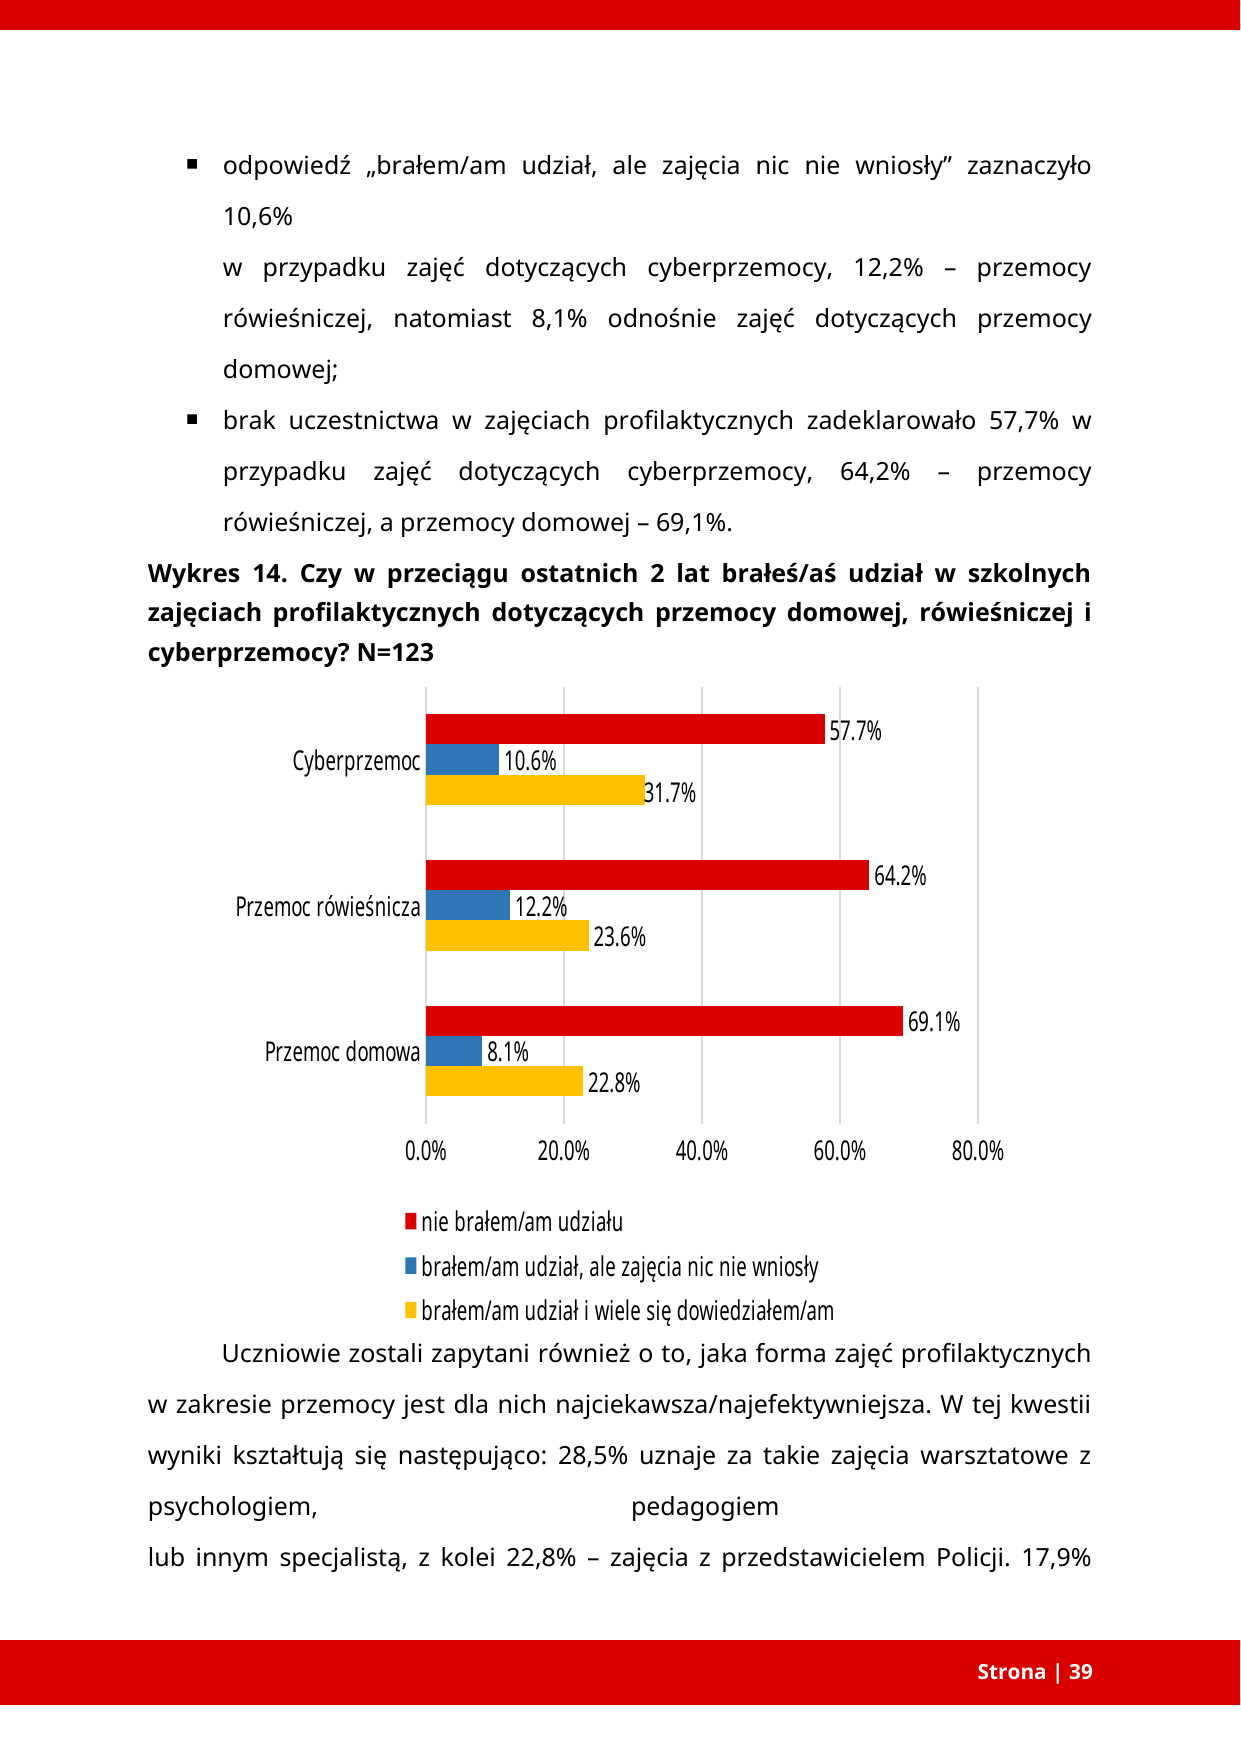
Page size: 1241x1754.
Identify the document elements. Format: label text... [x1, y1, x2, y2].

list brak uczestnictwa w zajęciach profilaktycznych zadeklarowało 57,7% w przypadku zajęć dotyczących cyberprzemocy, 64,2% – przemocy rówieśniczej, a przemocy domowej – 69,1%. [185, 403, 1093, 539]
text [148, 1336, 1093, 1574]
text Wykres 14. Czy w przeciągu ostatnich 2 lat brałeś/aś udział w szkolnych zajęciach profilaktycznych dotyczących przemocy domowej, rówieśniczej i cyberprzemocy? N=123 [148, 556, 1093, 668]
list odpowiedź „brałem/am udział, ale zajęcia nic nie wniosły” zaznaczyło 10,6% w przypadku zajęć dotyczących cyberprzemocy, 12,2% – przemocy rówieśniczej, natomiast 8,1% odnośnie zajęć dotyczących przemocy domowej; [185, 148, 1093, 386]
